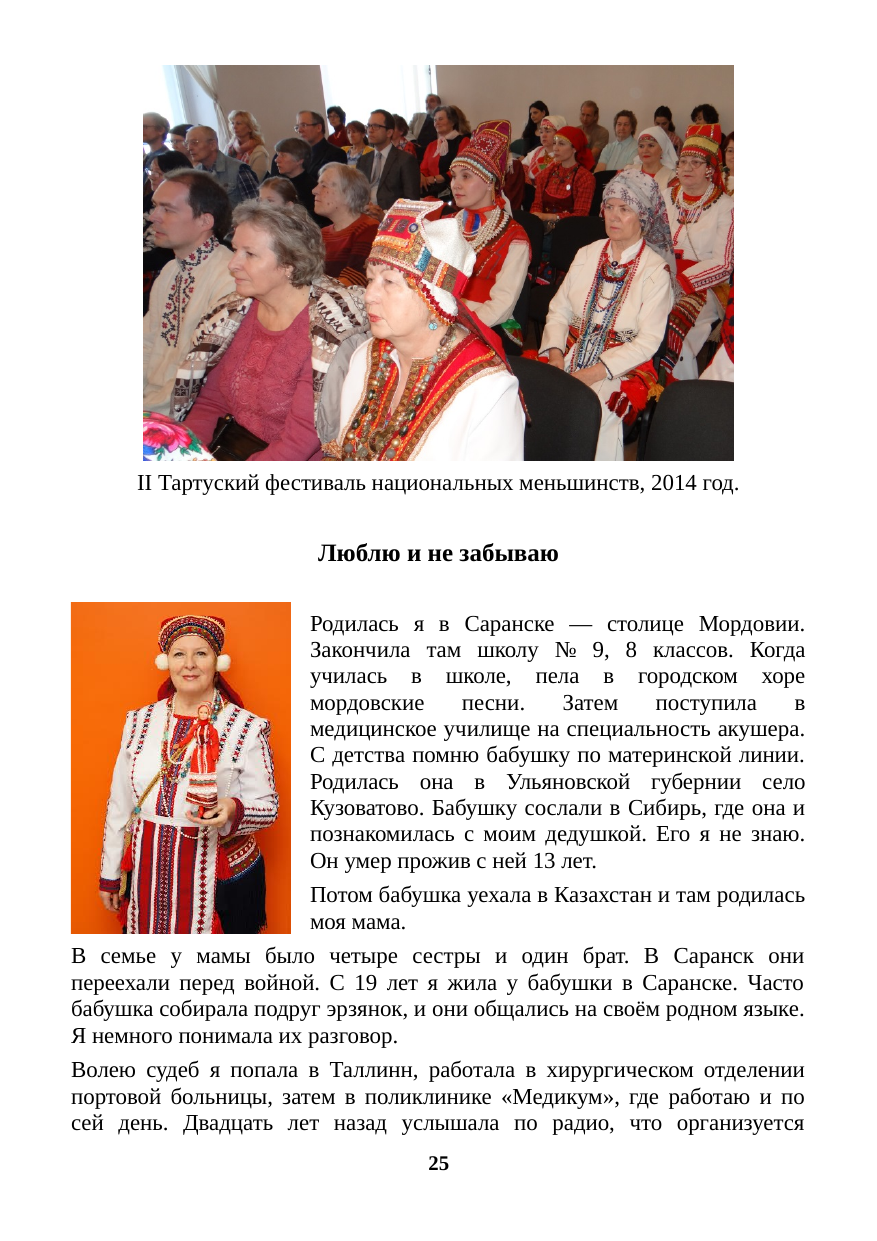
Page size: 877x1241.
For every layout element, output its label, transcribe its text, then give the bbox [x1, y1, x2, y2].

picture [70, 602, 291, 934]
text II Тартуский фестиваль национальных меньшинств, 2014 год. [71, 468, 806, 495]
text Родилась я в Саранске — столице Мордовии. Закончила там школу № 9, 8 классов. Когда училась в школе, пела в городском хоре мордовские песни. Затем поступила в медицинское училище на специальность акушера. С детства помню бабушку по материнской линии. Родилась она в Ульяновской губернии село Кузоватово. Бабушку сослали в Сибирь, где она и познакомилась с моим дедушкой. Его я не знаю. Он умер прожив с ней 13 лет. [291, 610, 806, 873]
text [71, 1056, 806, 1135]
text Потом бабушка уехала в Казахстан и там родилась моя мама. [291, 882, 806, 934]
text Люблю и не забываю [71, 538, 806, 567]
picture [143, 65, 734, 461]
text В семье у мамы было четыре сестры и один брат. В Саранск они переехали перед войной. С 19 лет я жила у бабушки в Саранске. Часто бабушка собирала подруг эрзянок, и они общались на своём родном языке. Я немного понимала их разговор. [71, 943, 806, 1048]
